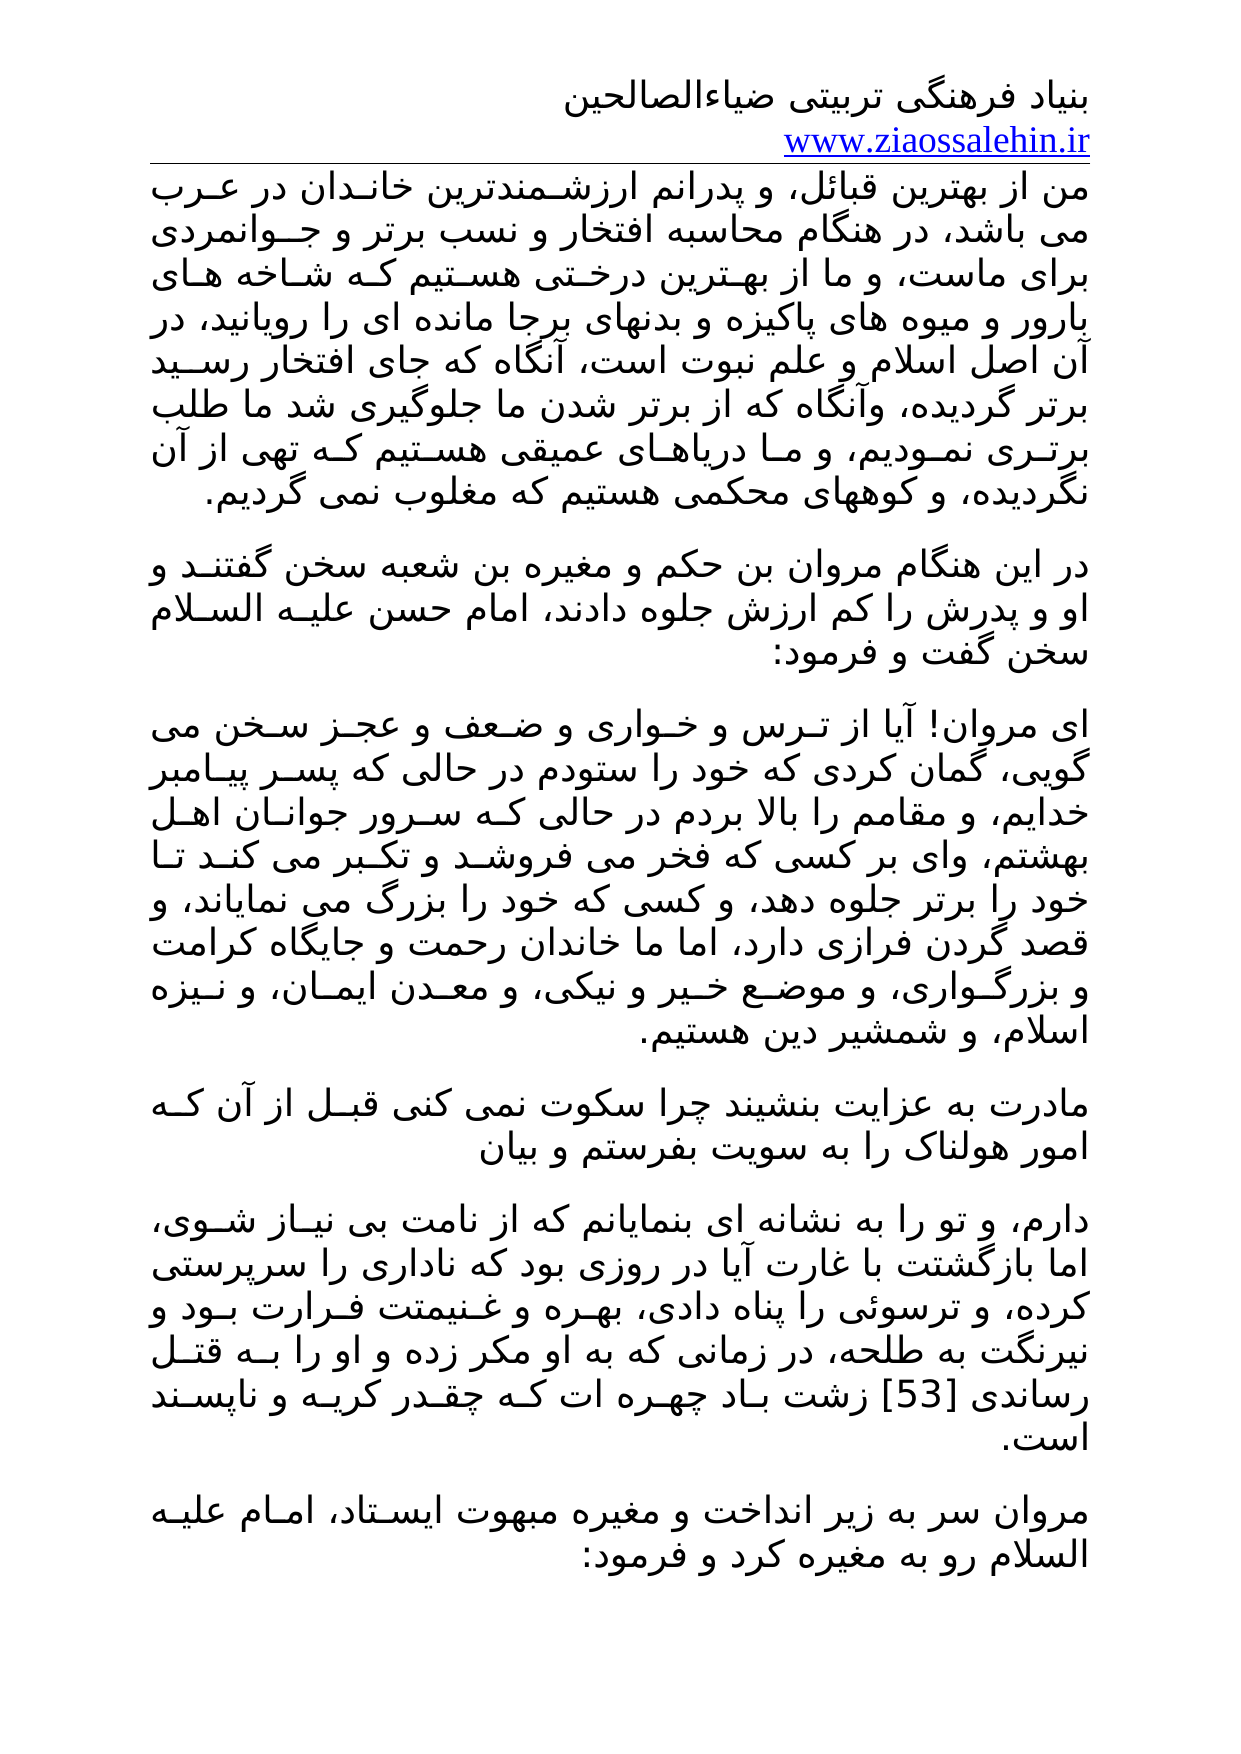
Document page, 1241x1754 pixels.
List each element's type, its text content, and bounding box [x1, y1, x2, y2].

text دارم، و تو را به نشانه ای بنمایانم که از نامت بی نیاز شوی، اما بازگشتت با غارت آیا در روزی بود که ناداری را سرپرستی کرده، و ترسوئی را پناه دادی، بهره و غنیمتت فرارت بود و نیرنگت به طلحه، در زمانی که به او مکر زده و او را به قتل رساندی [53] زشت باد چهره ات که چقدر کریه و ناپسند است. [150, 1198, 1090, 1459]
text در این هنگام مروان بن حکم و مغیره بن شعبه سخن گفتند و او و پدرش را کم ارزش جلوه دادند، امام حسن علیه السلام سخن گفت و فرمود: [150, 543, 1090, 674]
text من از بهترین قبائل، و پدرانم ارزشمندترین خاندان در عرب می باشد، در هنگام محاسبه افتخار و نسب برتر و جوانمردی برای ماست، و ما از بهترین درختی هستیم که شاخه های بارور و میوه های پاکیزه و بدنهای برجا مانده ای را رویانید، در آن اصل اسلام و علم نبوت است، آنگاه که جای افتخار رسید برتر گردیده، وآنگاه که از برتر شدن ما جلوگیری شد ما طلب برتری نمودیم، و ما دریاهای عمیقی هستیم که تهی از آن نگردیده، و کوههای محکمی هستیم که مغلوب نمی گردیم. [150, 164, 1090, 513]
text مادرت به عزایت بنشیند چرا سکوت نمی کنی قبل از آن که امور هولناک را به سویت بفرستم و بیان [150, 1081, 1090, 1168]
text ای مروان! آیا از ترس و خواری و ضعف و عجز سخن می گویی، گمان کردی که خود را ستودم در حالی که پسر پیامبر خدایم، و مقامم را بالا بردم در حالی که سرور جوانان اهل بهشتم، وای بر کسی که فخر می فروشد و تکبر می کند تا خود را برتر جلوه دهد، و کسی که خود را بزرگ می نمایاند، و قصد گردن فرازی دارد، اما ما خاندان رحمت و جایگاه کرامت و بزرگواری، و موضع خیر و نیکی، و معدن ایمان، و نیزه اسلام، و شمشیر دین هستیم. [150, 703, 1090, 1052]
text مروان سر به زیر انداخت و مغیره مبهوت ایستاد، امام علیه السلام رو به مغیره کرد و فرمود: [150, 1489, 1090, 1576]
